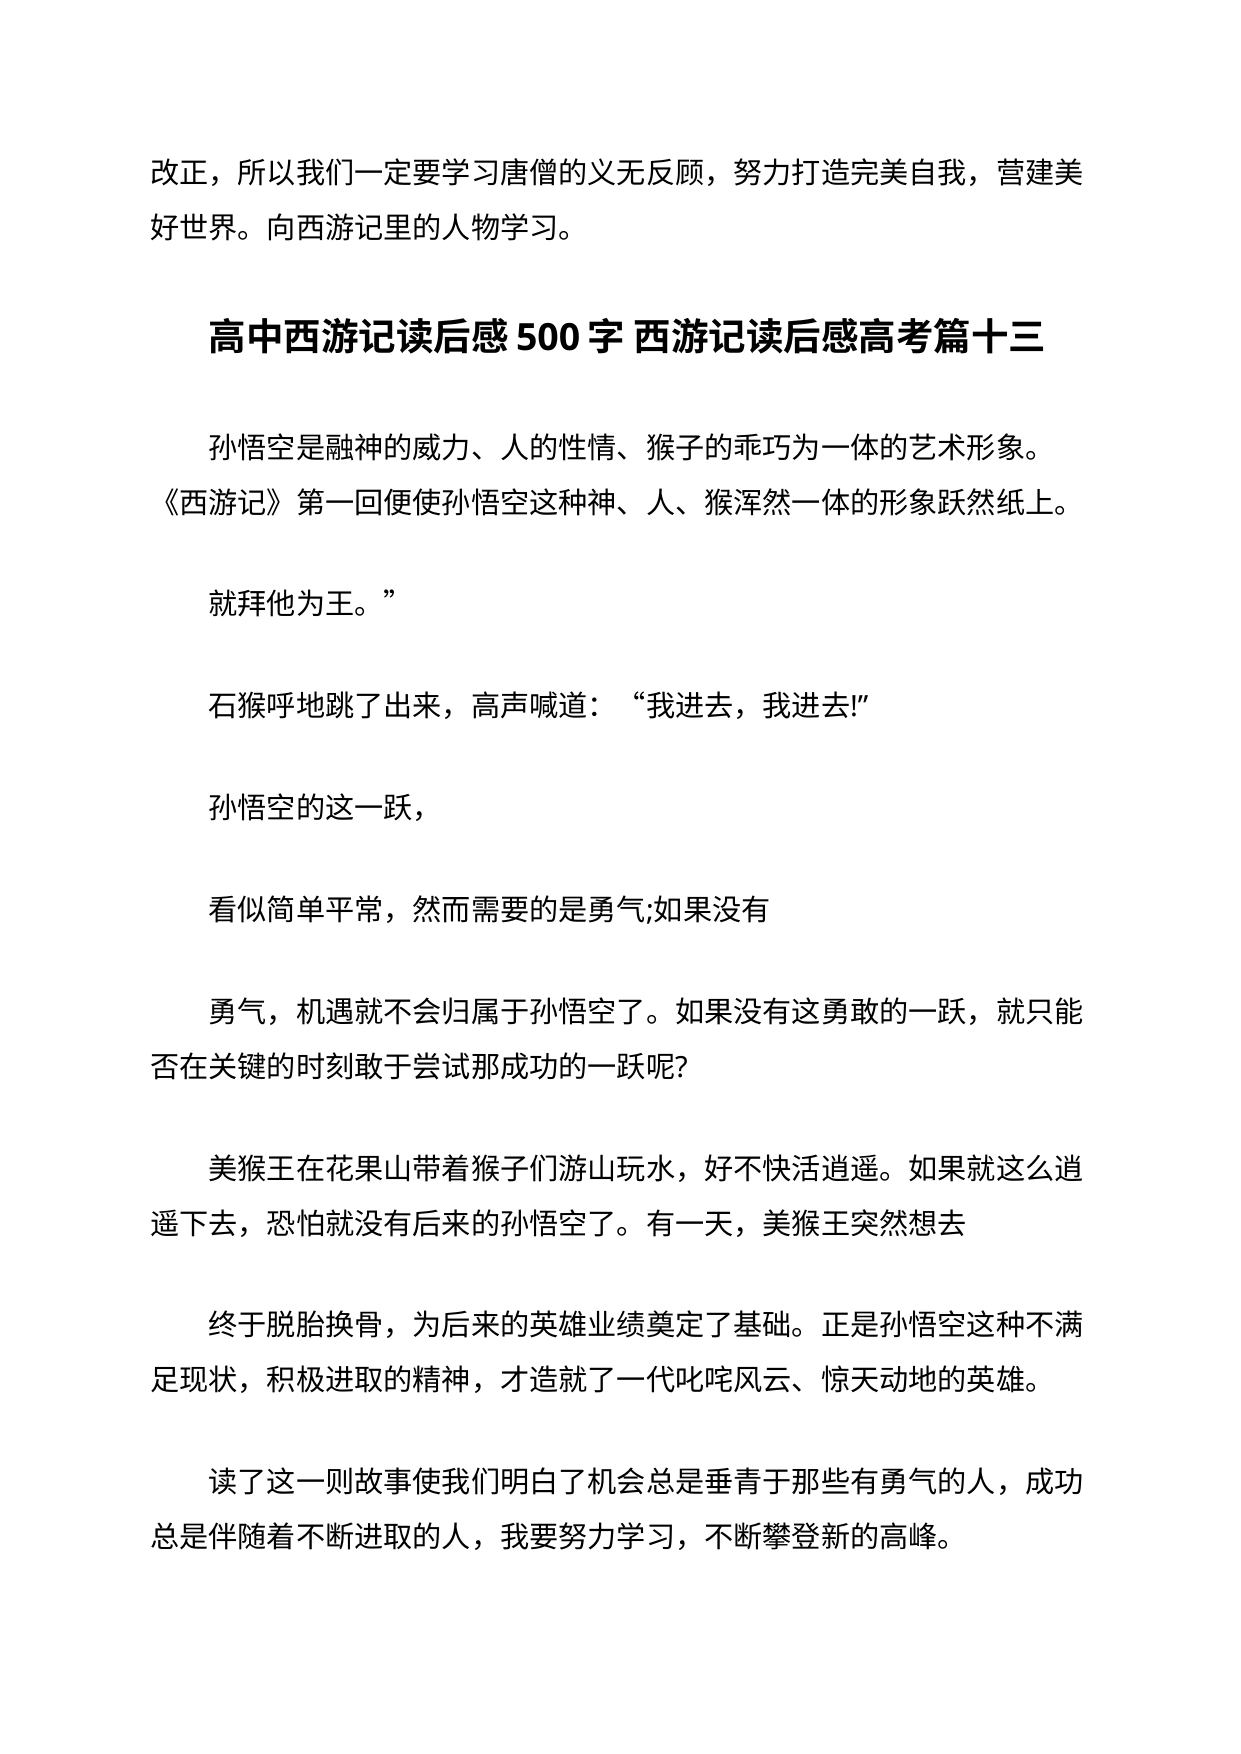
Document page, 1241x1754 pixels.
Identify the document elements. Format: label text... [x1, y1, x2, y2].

text 终于脱胎换骨，为后来的英雄业绩奠定了基础。正是孙悟空这种不满足现状，积极进取的精神，才造就了一代叱咤风云、惊天动地的英雄。 [150, 1302, 1090, 1399]
text 看似简单平常，然而需要的是勇气;如果没有 [150, 886, 1090, 929]
text 孙悟空是融神的威力、人的性情、猴子的乖巧为一体的艺术形象。《西游记》第一回便使孙悟空这种神、人、猴浑然一体的形象跃然纸上。 [150, 424, 1090, 521]
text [150, 150, 1090, 247]
text 石猴呼地跳了出来，高声喊道：“我进去，我进去!” [150, 683, 1090, 725]
text 美猴王在花果山带着猴子们游山玩水，好不快活逍遥。如果就这么逍遥下去，恐怕就没有后来的孙悟空了。有一天，美猴王突然想去 [150, 1145, 1090, 1242]
text 读了这一则故事使我们明白了机会总是垂青于那些有勇气的人，成功总是伴随着不断进取的人，我要努力学习，不断攀登新的高峰。 [150, 1459, 1090, 1556]
text 孙悟空的这一跃， [150, 785, 1090, 827]
text 高中西游记读后感500字 西游记读后感高考篇十三 [150, 307, 1090, 361]
text 勇气，机遇就不会归属于孙悟空了。如果没有这勇敢的一跃，就只能否在关键的时刻敢于尝试那成功的一跃呢? [150, 988, 1090, 1086]
text 就拜他为王。” [150, 581, 1090, 623]
